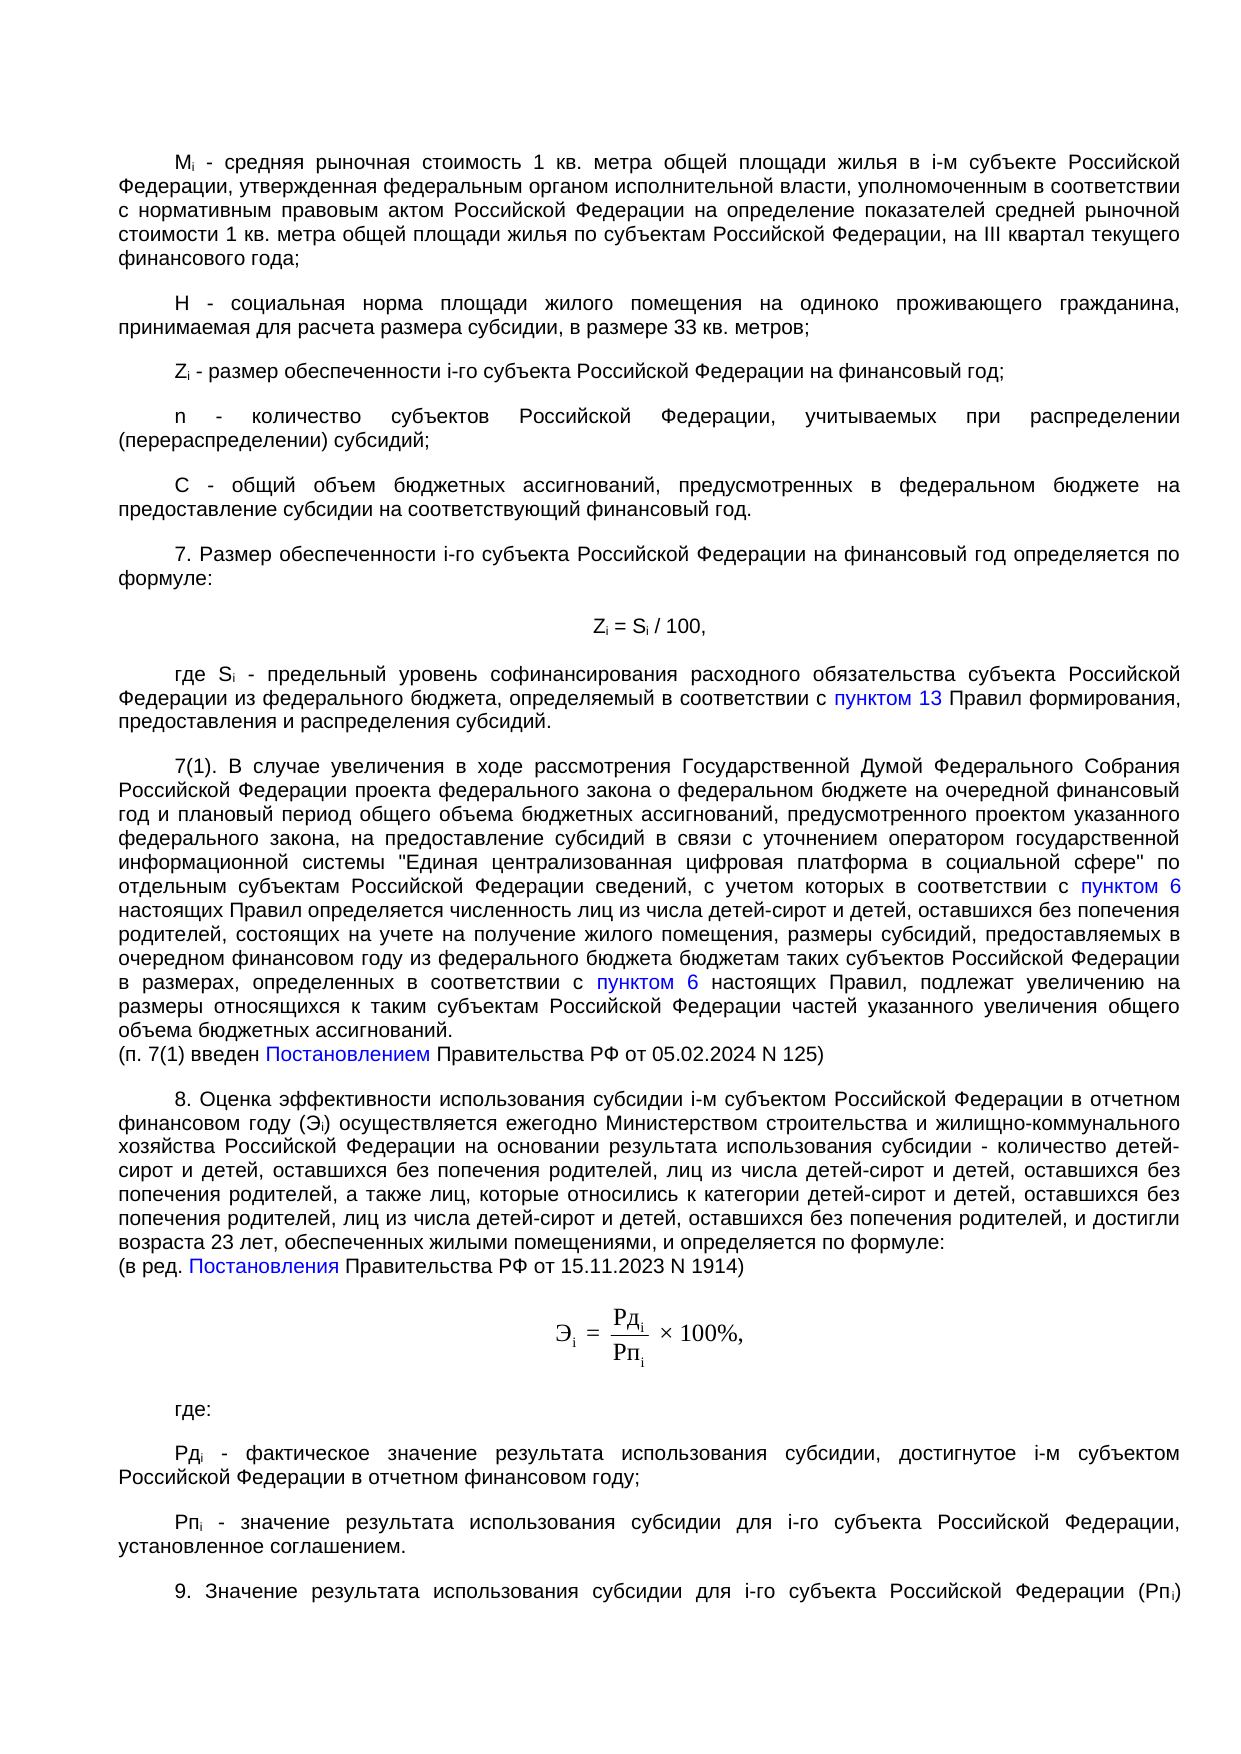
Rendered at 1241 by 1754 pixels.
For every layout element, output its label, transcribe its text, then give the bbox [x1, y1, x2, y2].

text где Si - предельный уровень софинансирования расходного обязательства субъекта Российской Федерации из федерального бюджета, определяемый в соответствии с пунктом 13 Правил формирования, предоставления и распределения субсидий. [118, 661, 1181, 733]
text C - общий объем бюджетных ассигнований, предусмотренных в федеральном бюджете на предоставление субсидии на соответствующий финансовый год. [118, 473, 1181, 521]
text Рдi - фактическое значение результата использования субсидии, достигнутое i-м субъектом Российской Федерации в отчетном финансовом году; [118, 1441, 1181, 1489]
text Н - социальная норма площади жилого помещения на одиноко проживающего гражданина, принимаемая для расчета размера субсидии, в размере 33 кв. метров; [118, 291, 1181, 338]
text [118, 1579, 1181, 1603]
text 8. Оценка эффективности использования субсидии i-м субъектом Российской Федерации в отчетном финансовом году (Эi) осуществляется ежегодно Министерством строительства и жилищно-коммунального хозяйства Российской Федерации на основании результата использования субсидии - количество детей-сирот и детей, оставшихся без попечения родителей, лиц из числа детей-сирот и детей, оставшихся без попечения родителей, а также лиц, которые относились к категории детей-сирот и детей, оставшихся без попечения родителей, лиц из числа детей-сирот и детей, оставшихся без попечения родителей, и достигли возраста 23 лет, обеспеченных жилыми помещениями, и определяется по формуле: [118, 1086, 1181, 1254]
text Рпi - значение результата использования субсидии для i-го субъекта Российской Федерации, установленное соглашением. [118, 1510, 1181, 1558]
text n - количество субъектов Российской Федерации, учитываемых при распределении (перераспределении) субсидий; [118, 404, 1181, 452]
text где: [118, 1396, 1181, 1420]
text Zi - размер обеспеченности i-го субъекта Российской Федерации на финансовый год; [118, 359, 1181, 383]
text Mi - средняя рыночная стоимость 1 кв. метра общей площади жилья в i-м субъекте Российской Федерации, утвержденная федеральным органом исполнительной власти, уполномоченным в соответствии с нормативным правовым актом Российской Федерации на определение показателей средней рыночной стоимости 1 кв. метра общей площади жилья по субъектам Российской Федерации, на III квартал текущего финансового года; [118, 150, 1181, 270]
text 7(1). В случае увеличения в ходе рассмотрения Государственной Думой Федерального Собрания Российской Федерации проекта федерального закона о федеральном бюджете на очередной финансовый год и плановый период общего объема бюджетных ассигнований, предусмотренного проектом указанного федерального закона, на предоставление субсидий в связи с уточнением оператором государственной информационной системы "Единая централизованная цифровая платформа в социальной сфере" по отдельным субъектам Российской Федерации сведений, с учетом которых в соответствии с пунктом 6 настоящих Правил определяется численность лиц из числа детей-сирот и детей, оставшихся без попечения родителей, состоящих на учете на получение жилого помещения, размеры субсидий, предоставляемых в очередном финансовом году из федерального бюджета бюджетам таких субъектов Российской Федерации в размерах, определенных в соответствии с пунктом 6 настоящих Правил, подлежат увеличению на размеры относящихся к таким субъектам Российской Федерации частей указанного увеличения общего объема бюджетных ассигнований. [118, 754, 1181, 1042]
text 7. Размер обеспеченности i-го субъекта Российской Федерации на финансовый год определяется по формуле: [118, 542, 1181, 589]
text Zi = Si / 100, [118, 613, 1181, 637]
text (в ред. Постановления Правительства РФ от 15.11.2023 N 1914) [118, 1254, 1181, 1278]
text (п. 7(1) введен Постановлением Правительства РФ от 05.02.2024 N 125) [118, 1042, 1181, 1066]
